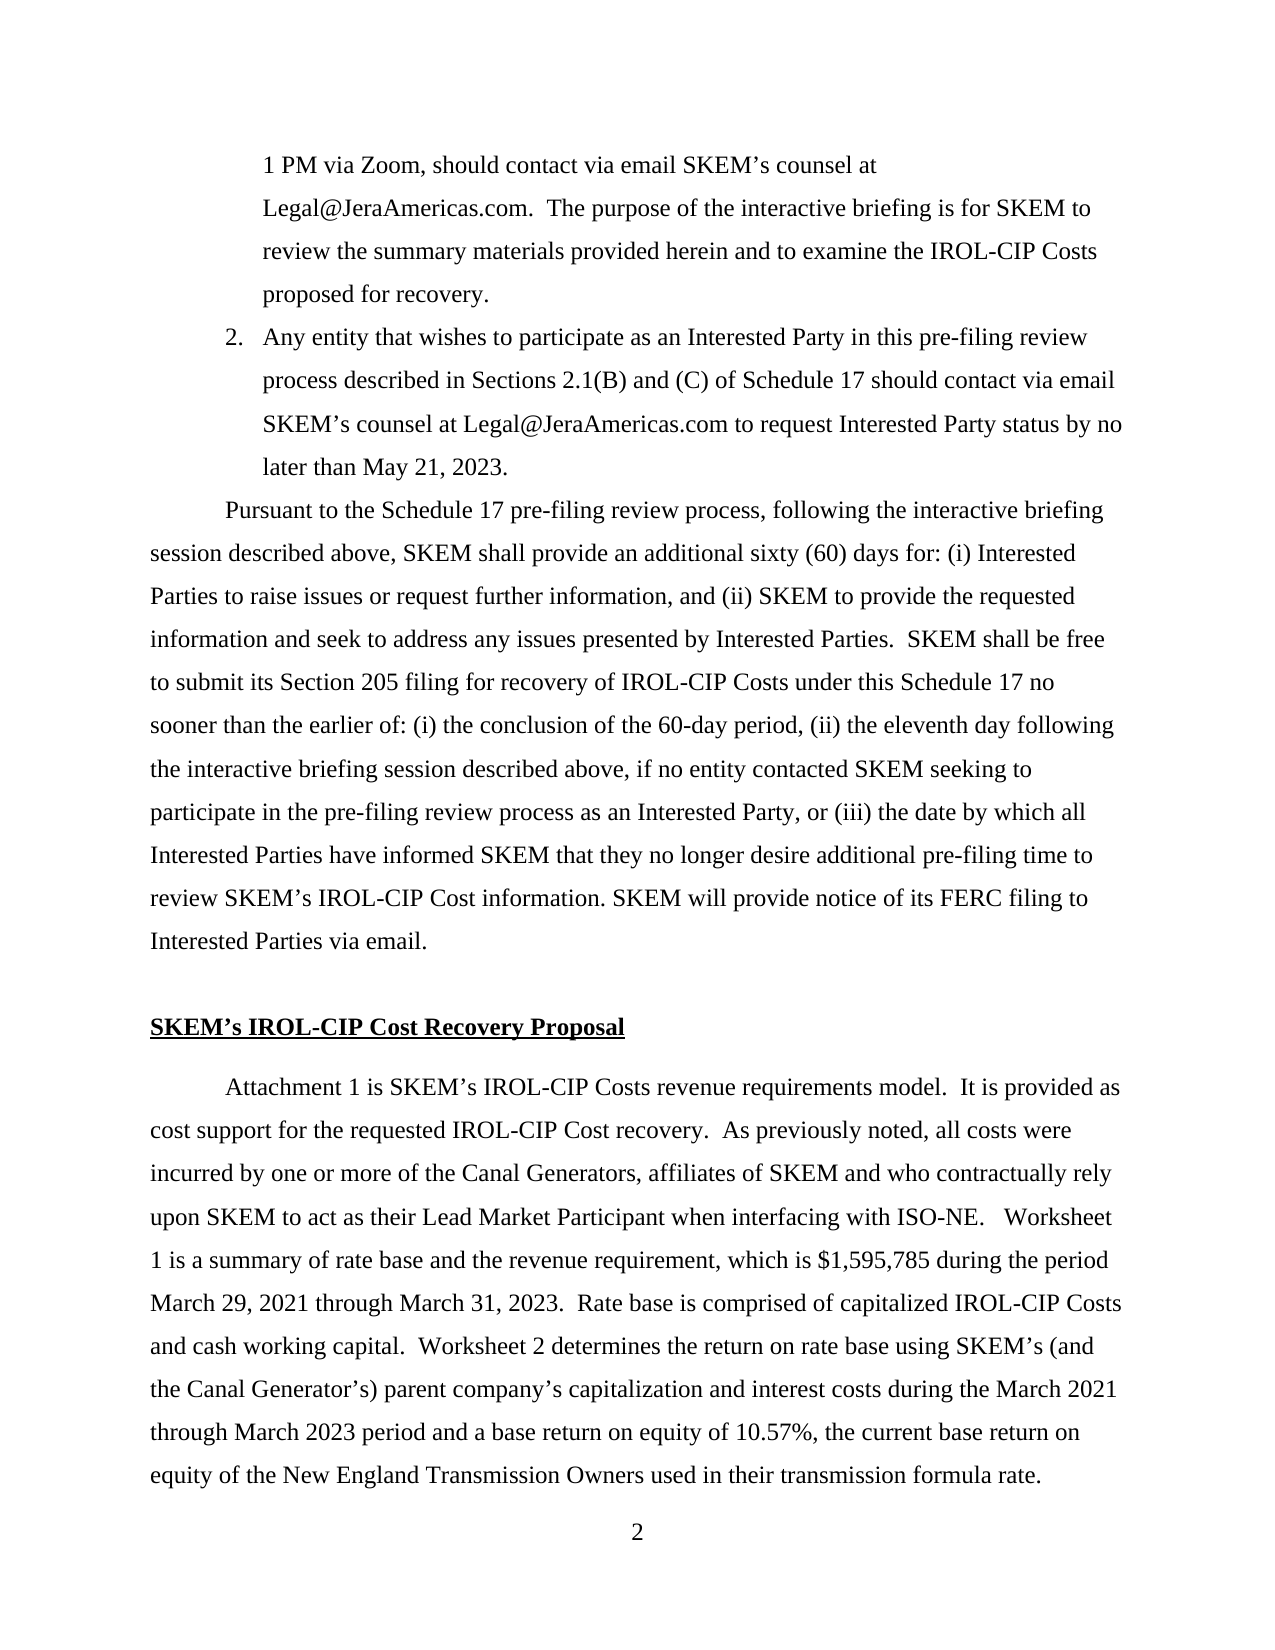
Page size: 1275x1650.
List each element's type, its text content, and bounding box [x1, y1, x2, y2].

list Any entity that wishes to participate as an Interested Party in this pre-filing review process described in Sections 2.1(B) and (C) of Schedule 17 should contact via email SKEM’s counsel at Legal@JeraAmericas.com to request Interested Party status by no later than May 21, 2023. [225, 322, 1125, 481]
text SKEM’s IROL-CIP Cost Recovery Proposal [150, 1012, 1125, 1041]
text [150, 1072, 1125, 1489]
text Pursuant to the Schedule 17 pre-filing review process, following the interactive briefing session described above, SKEM shall provide an additional sixty (60) days for: (i) Interested Parties to raise issues or request further information, and (ii) SKEM to provide the requested information and seek to address any issues presented by Interested Parties. SKEM shall be free to submit its Section 205 filing for recovery of IROL-CIP Costs under this Schedule 17 no sooner than the earlier of: (i) the conclusion of the 60-day period, (ii) the eleventh day following the interactive briefing session described above, if no entity contacted SKEM seeking to participate in the pre-filing review process as an Interested Party, or (iii) the date by which all Interested Parties have informed SKEM that they no longer desire additional pre-filing time to review SKEM’s IROL-CIP Cost information. SKEM will provide notice of its FERC filing to Interested Parties via email. [150, 495, 1125, 955]
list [225, 150, 1125, 308]
